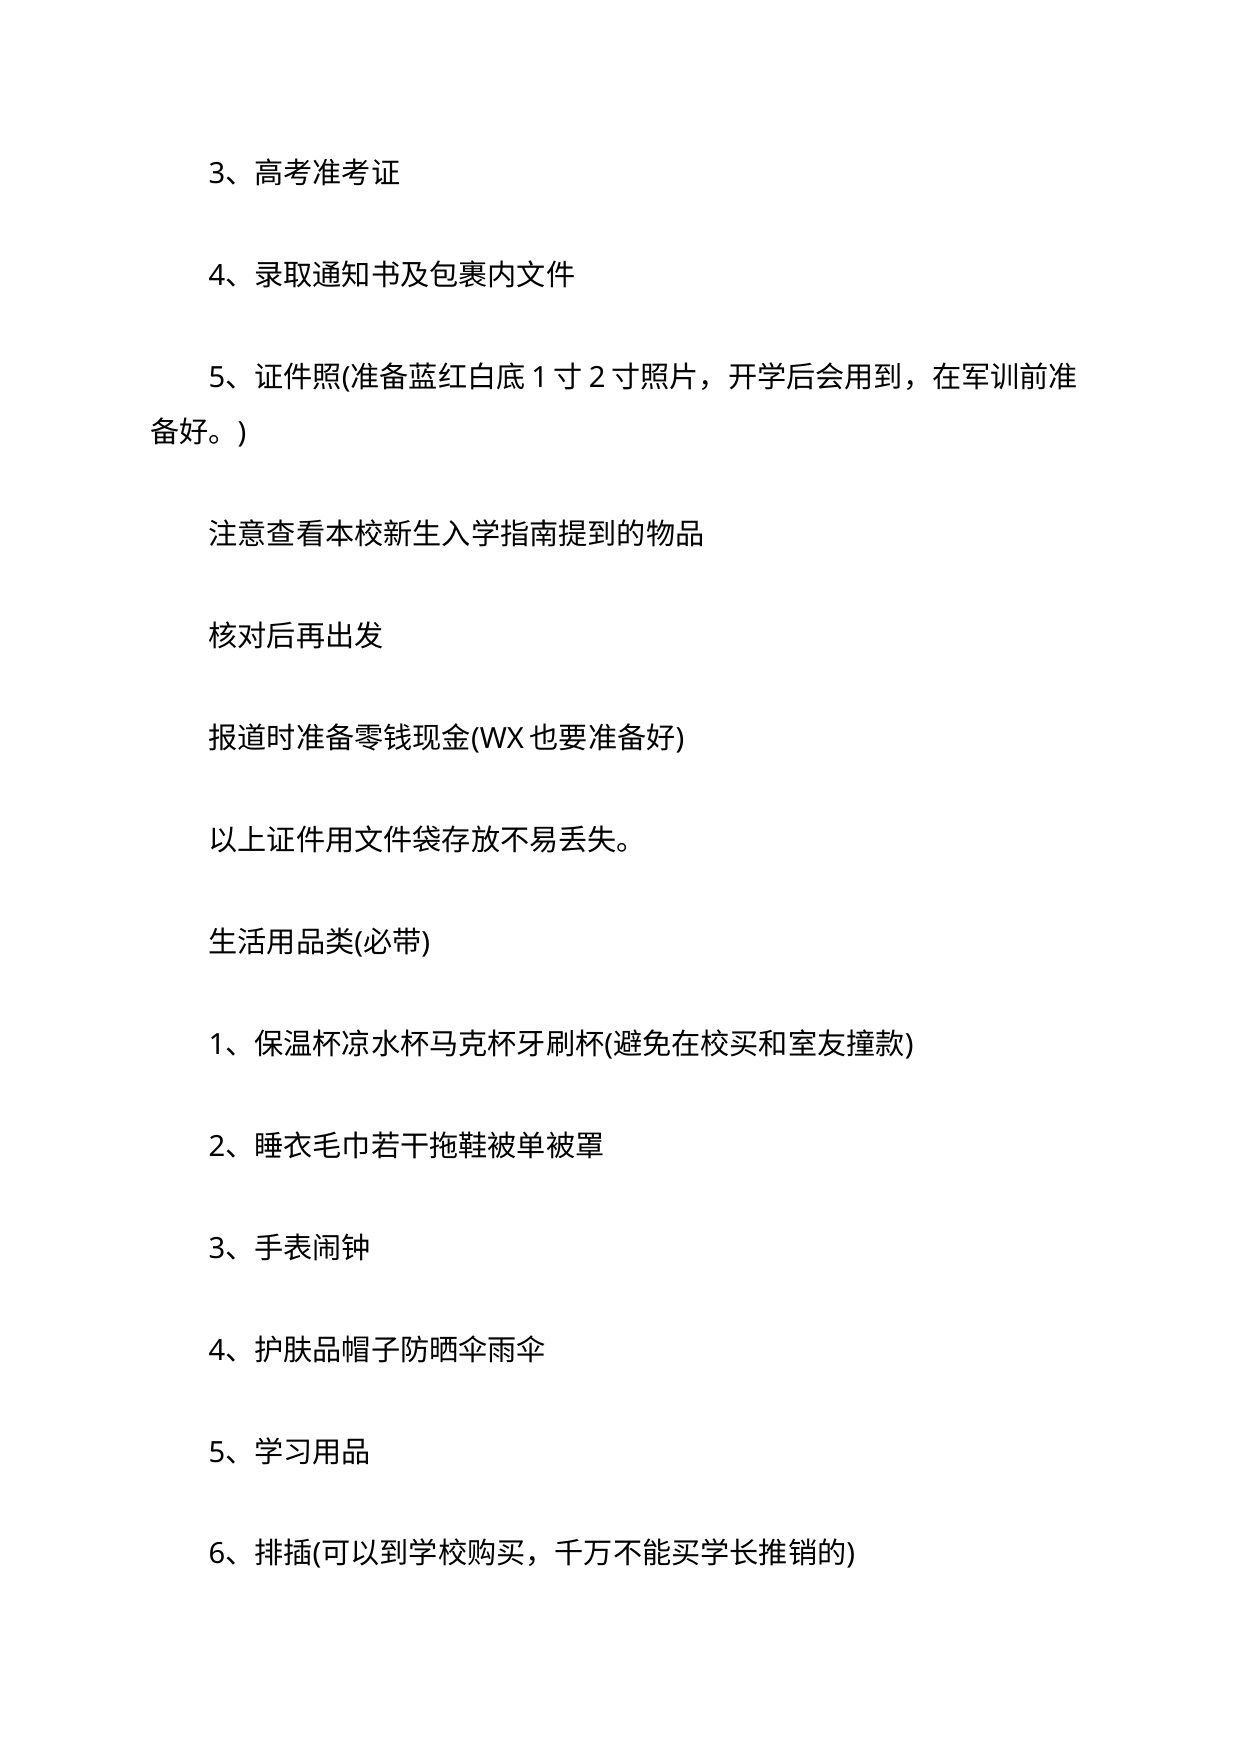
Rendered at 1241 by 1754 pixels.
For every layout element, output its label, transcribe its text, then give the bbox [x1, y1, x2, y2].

text 报道时准备零钱现金(WX也要准备好) [150, 714, 1090, 757]
text 注意查看本校新生入学指南提到的物品 [150, 511, 1090, 553]
text 6、排插(可以到学校购买，千万不能买学长推销的) [150, 1530, 1090, 1572]
text 5、证件照(准备蓝红白底1寸2寸照片，开学后会用到，在军训前准备好。) [150, 354, 1090, 451]
text 2、睡衣毛巾若干拖鞋被单被罩 [150, 1122, 1090, 1164]
text 核对后再出发 [150, 613, 1090, 655]
text 4、护肤品帽子防晒伞雨伞 [150, 1326, 1090, 1368]
text 4、录取通知书及包裹内文件 [150, 252, 1090, 294]
text 3、手表闹钟 [150, 1224, 1090, 1267]
text 5、学习用品 [150, 1428, 1090, 1471]
text 以上证件用文件袋存放不易丢失。 [150, 816, 1090, 859]
text 1、保温杯凉水杯马克杯牙刷杯(避免在校买和室友撞款) [150, 1020, 1090, 1063]
text 生活用品类(必带) [150, 918, 1090, 961]
text 3、高考准考证 [150, 150, 1090, 192]
